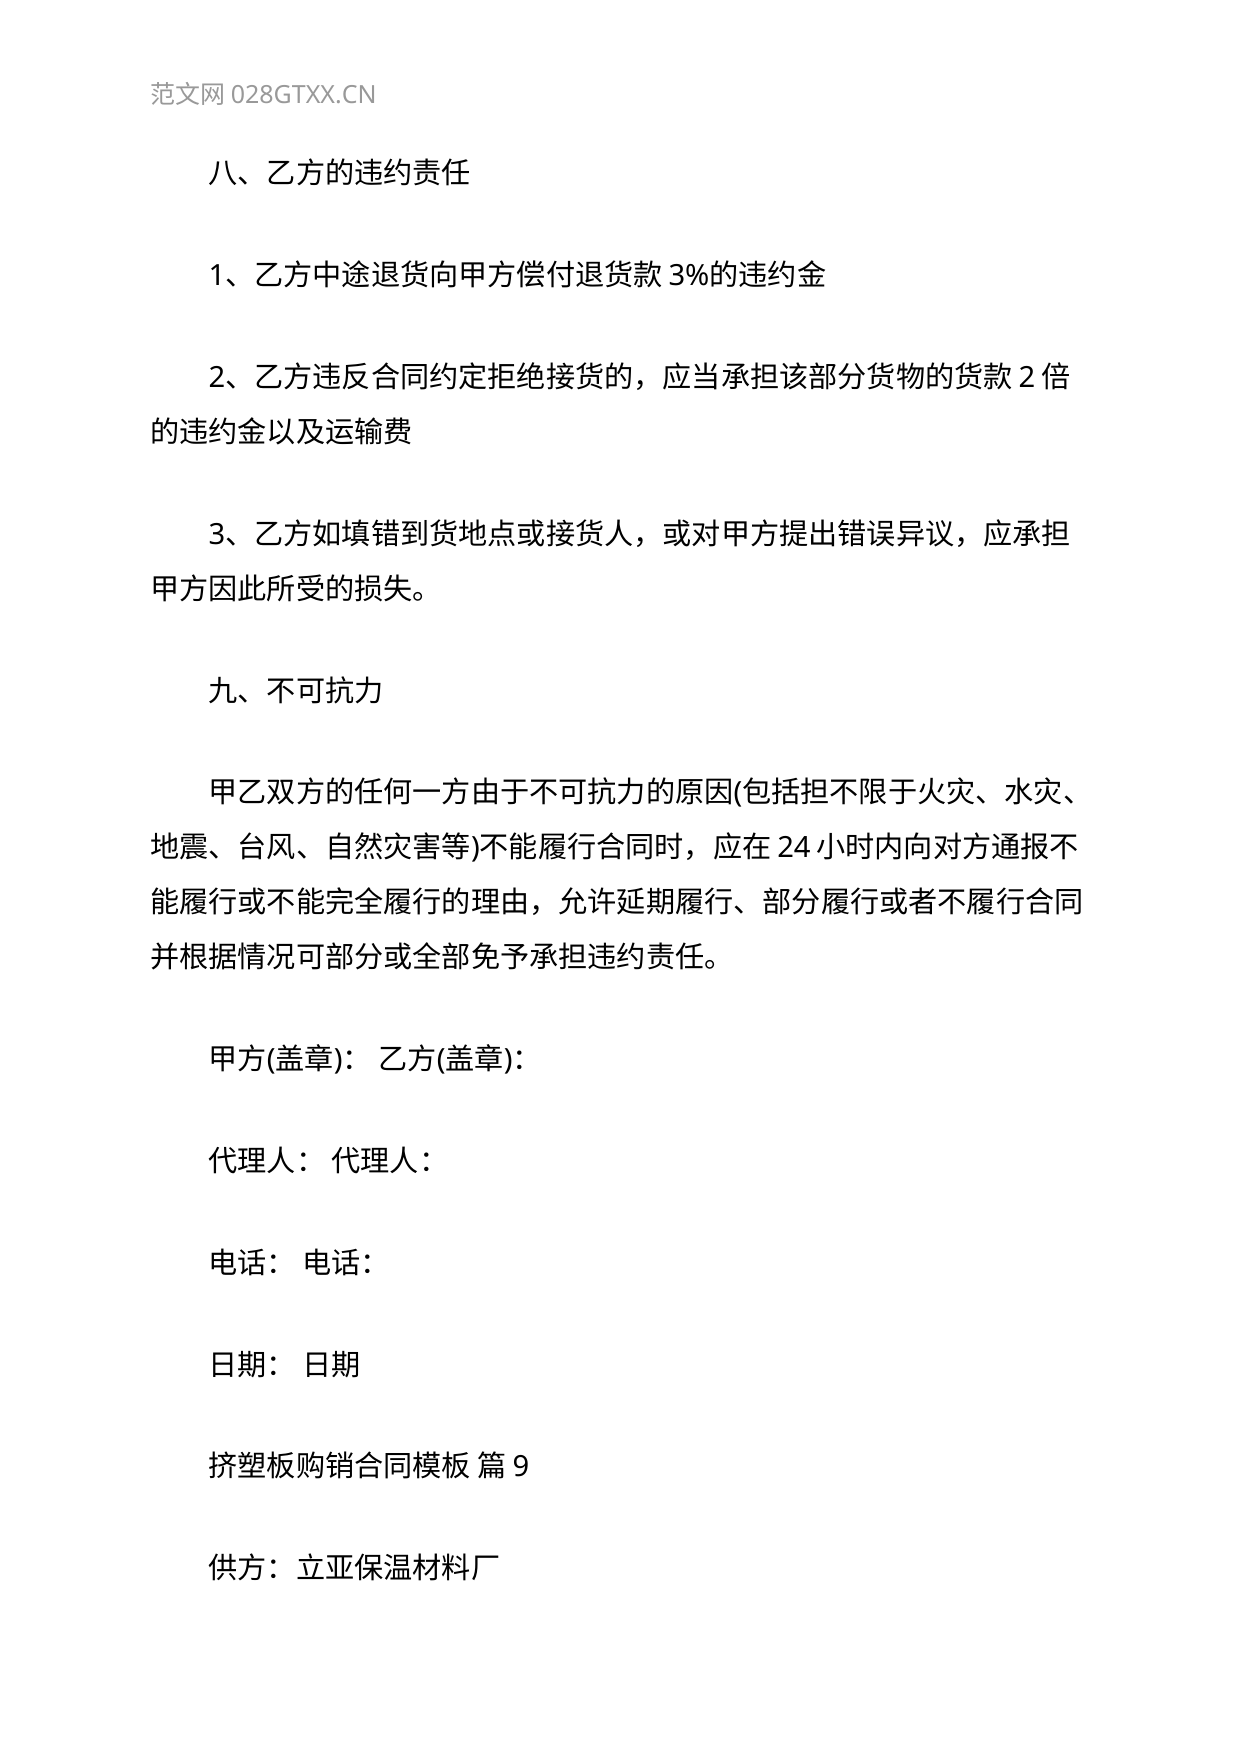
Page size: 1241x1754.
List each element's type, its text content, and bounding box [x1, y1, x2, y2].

text 九、不可抗力 [150, 667, 1090, 709]
text 甲乙双方的任何一方由于不可抗力的原因(包括担不限于火灾、水灾、地震、台风、自然灾害等)不能履行合同时，应在24小时内向对方通报不能履行或不能完全履行的理由，允许延期履行、部分履行或者不履行合同并根据情况可部分或全部免予承担违约责任。 [150, 769, 1090, 976]
text 2、乙方违反合同约定拒绝接货的，应当承担该部分货物的货款2倍的违约金以及运输费 [150, 354, 1090, 451]
text 日期： 日期 [150, 1341, 1090, 1383]
text 代理人： 代理人： [150, 1138, 1090, 1180]
text 甲方(盖章)： 乙方(盖章)： [150, 1036, 1090, 1078]
text 挤塑板购销合同模板 篇9 [150, 1443, 1090, 1485]
text 八、乙方的违约责任 [150, 150, 1090, 192]
text 电话： 电话： [150, 1239, 1090, 1282]
text 3、乙方如填错到货地点或接货人，或对甲方提出错误异议，应承担甲方因此所受的损失。 [150, 511, 1090, 608]
text 1、乙方中途退货向甲方偿付退货款3%的违约金 [150, 252, 1090, 294]
text 供方：立亚保温材料厂 [150, 1545, 1090, 1587]
